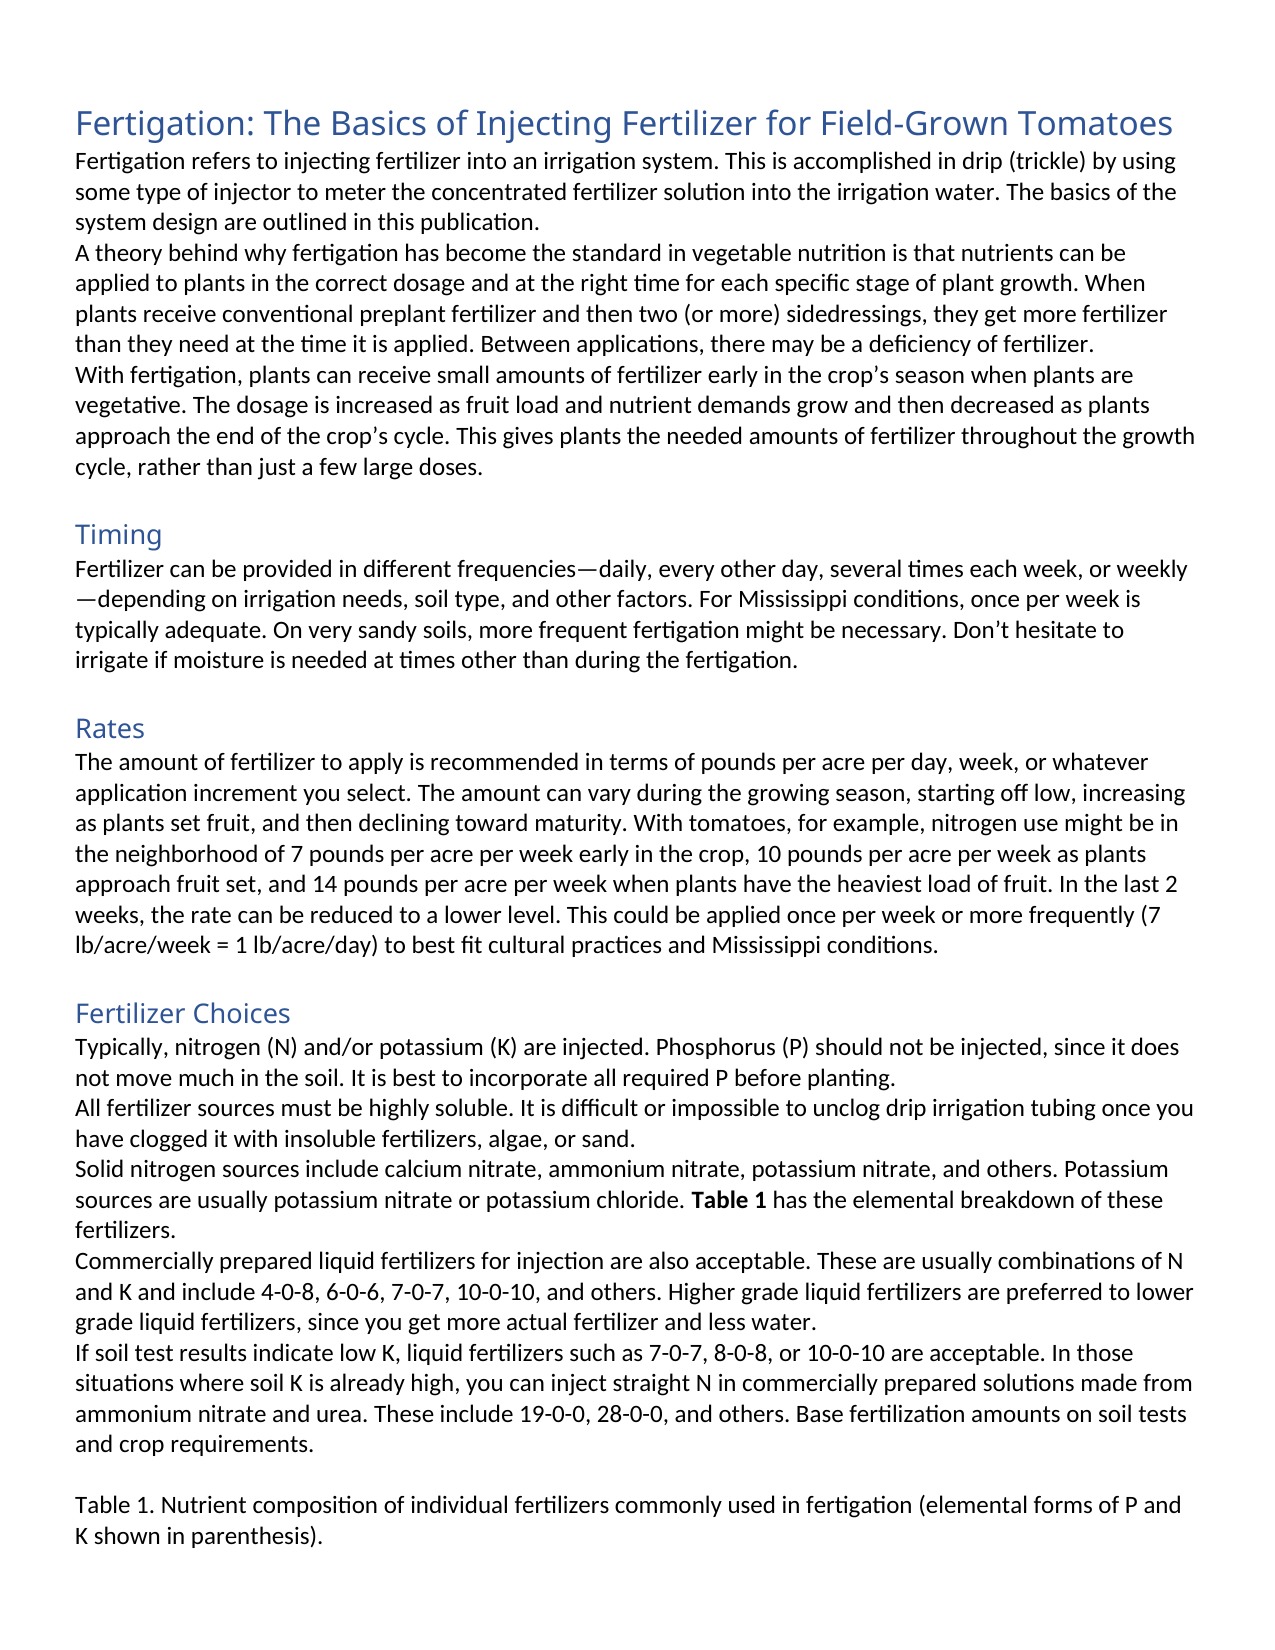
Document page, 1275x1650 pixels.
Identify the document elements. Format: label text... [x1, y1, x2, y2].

text Fertigation refers to injecting fertilizer into an irrigation system. This is accomplished in drip (trickle) by using some type of injector to meter the concentrated fertilizer solution into the irrigation water. The basics of the system design are outlined in this publication. [75, 145, 1200, 237]
text If soil test results indicate low K, liquid fertilizers such as 7-0-7, 8-0-8, or 10-0-10 are acceptable. In those situations where soil K is already high, you can inject straight N in commercially prepared solutions made from ammonium nitrate and urea. These include 19-0-0, 28-0-0, and others. Base fertilization amounts on soil tests and crop requirements. [75, 1337, 1200, 1459]
text Commercially prepared liquid fertilizers for injection are also acceptable. These are usually combinations of N and K and include 4-0-8, 6-0-6, 7-0-7, 10-0-10, and others. Higher grade liquid fertilizers are preferred to lower grade liquid fertilizers, since you get more actual fertilizer and less water. [75, 1245, 1200, 1337]
text With fertigation, plants can receive small amounts of fertilizer early in the crop’s season when plants are vegetative. The dosage is increased as fruit load and nutrient demands grow and then decreased as plants approach the end of the crop’s cycle. This gives plants the needed amounts of fertilizer throughout the growth cycle, rather than just a few large doses. [75, 359, 1200, 481]
subtitle Fertigation: The Basics of Injecting Fertilizer for Field-Grown Tomatoes [75, 100, 1200, 145]
text Fertilizer can be provided in different frequencies—daily, every other day, several times each week, or weekly—depending on irrigation needs, soil type, and other factors. For Mississippi conditions, once per week is typically adequate. On very sandy soils, more frequent fertigation might be necessary. Don’t hesitate to irrigate if moisture is needed at times other than during the fertigation. [75, 553, 1200, 675]
subtitle Rates [75, 709, 1200, 746]
subtitle Fertilizer Choices [75, 995, 1200, 1032]
text A theory behind why fertigation has become the standard in vegetable nutrition is that nutrients can be applied to plants in the correct dosage and at the right time for each specific stage of plant growth. When plants receive conventional preplant fertilizer and then two (or more) sidedressings, they get more fertilizer than they need at the time it is applied. Between applications, there may be a deficiency of fertilizer. [75, 237, 1200, 359]
text All fertilizer sources must be highly soluble. It is difficult or impossible to unclog drip irrigation tubing once you have clogged it with insoluble fertilizers, algae, or sand. [75, 1093, 1200, 1154]
text Solid nitrogen sources include calcium nitrate, ammonium nitrate, potassium nitrate, and others. Potassium sources are usually potassium nitrate or potassium chloride. Table 1 has the elemental breakdown of these fertilizers. [75, 1154, 1200, 1245]
text Table 1. Nutrient composition of individual fertilizers commonly used in fertigation (elemental forms of P and K shown in parenthesis). [75, 1489, 1200, 1550]
text The amount of fertilizer to apply is recommended in terms of pounds per acre per day, week, or whatever application increment you select. The amount can vary during the growing season, starting off low, increasing as plants set fruit, and then declining toward maturity. With tomatoes, for example, nitrogen use might be in the neighborhood of 7 pounds per acre per week early in the crop, 10 pounds per acre per week as plants approach fruit set, and 14 pounds per acre per week when plants have the heaviest load of fruit. In the last 2 weeks, the rate can be reduced to a lower level. This could be applied once per week or more frequently (7 lb/acre/week = 1 lb/acre/day) to best fit cultural practices and Mississippi conditions. [75, 746, 1200, 960]
subtitle Timing [75, 516, 1200, 553]
text Typically, nitrogen (N) and/or potassium (K) are injected. Phosphorus (P) should not be injected, since it does not move much in the soil. It is best to incorporate all required P before planting. [75, 1032, 1200, 1093]
